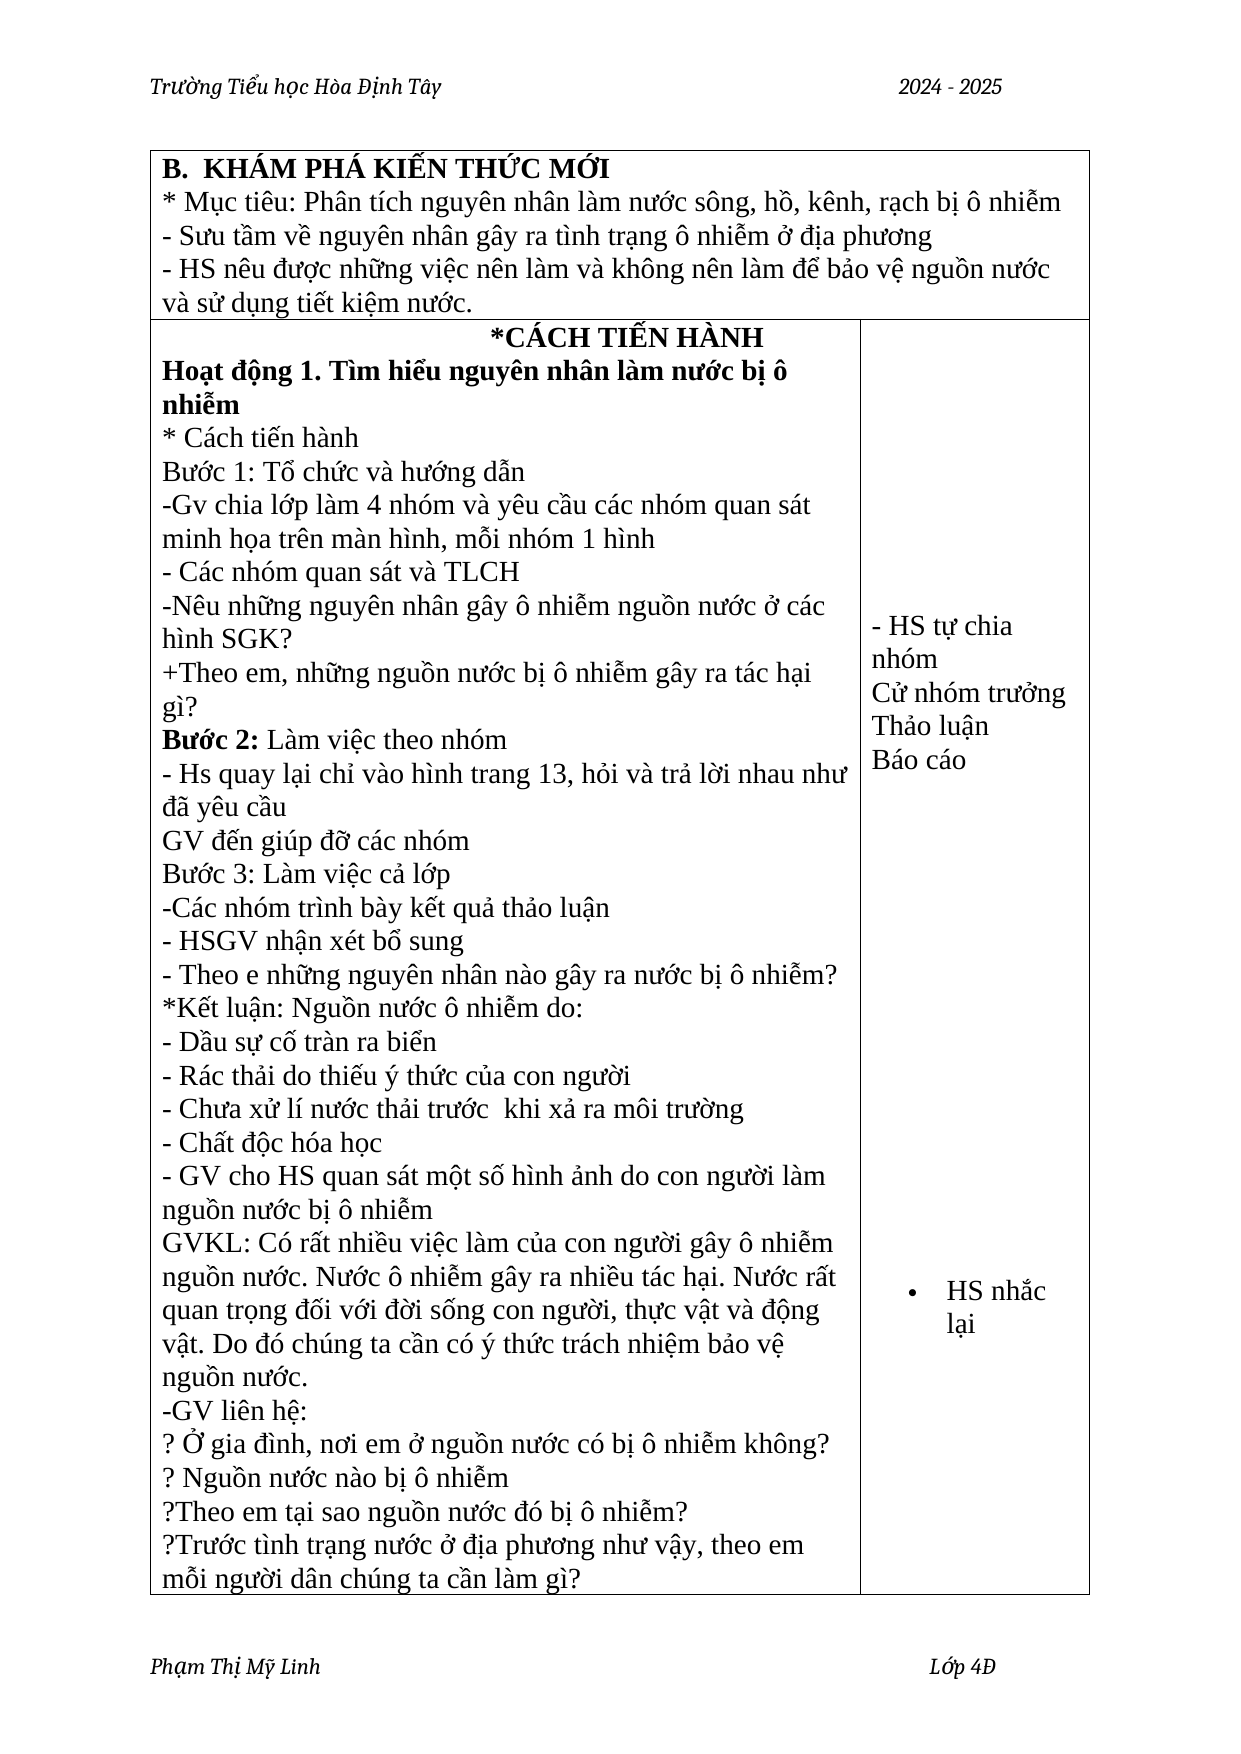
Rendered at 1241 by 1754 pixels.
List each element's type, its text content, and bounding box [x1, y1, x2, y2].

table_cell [151, 320, 860, 1594]
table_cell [861, 320, 1089, 1594]
table_cell B. KHÁM PHÁ KIẾN THỨC MỚI * Mục tiêu: Phân tích nguyên nhân làm nước sông, hồ, kênh, rạch bị ô nhiễm - Sưu tầm về nguyên nhân gây ra tình trạng ô nhiễm ở địa phương - HS nêu được những việc nên làm và không nên làm để bảo vệ nguồn nước và sử dụng tiết kiệm nước. [151, 151, 1089, 319]
